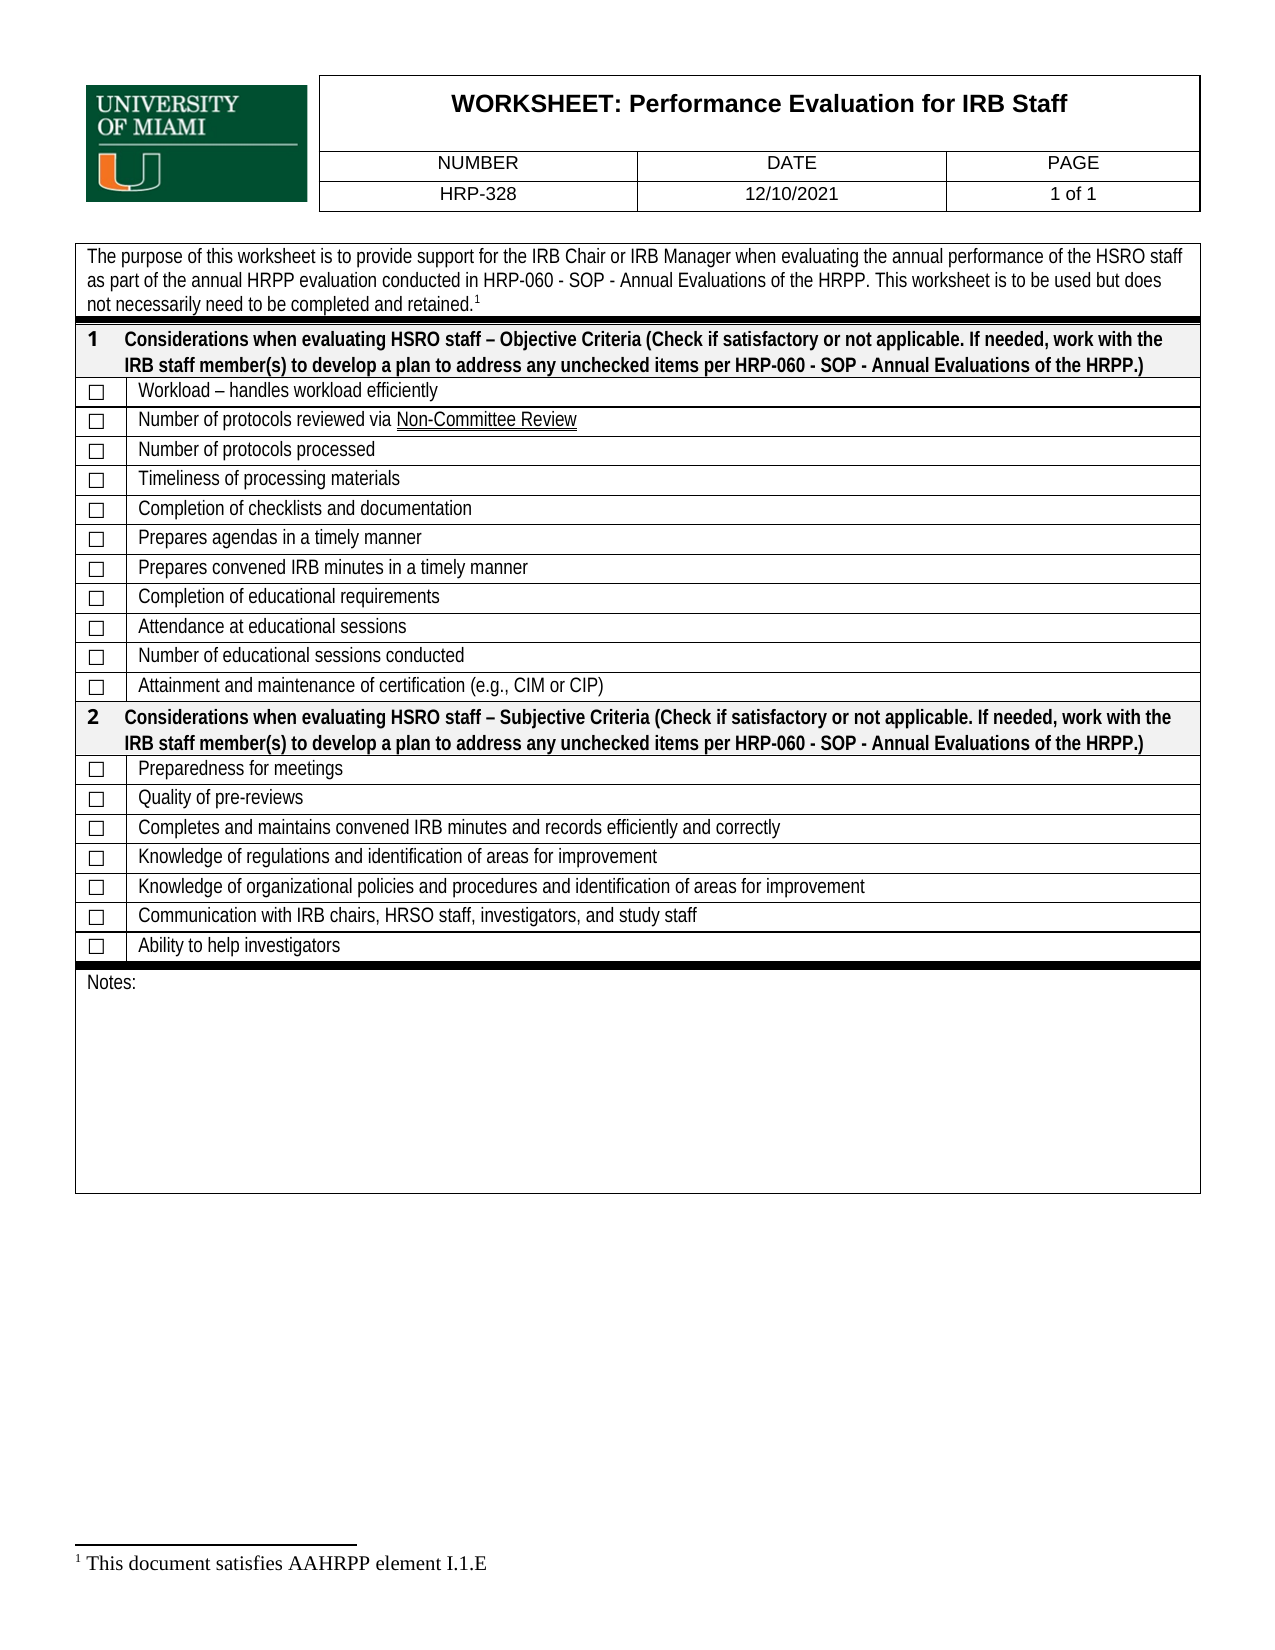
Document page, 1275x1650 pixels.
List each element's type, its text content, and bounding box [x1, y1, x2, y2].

table_cell Completion of educational requirements [127, 584, 1200, 613]
table_cell Completion of checklists and documentation [127, 496, 1200, 524]
table_cell Attendance at educational sessions [127, 614, 1200, 642]
table_cell [76, 317, 1200, 323]
table_cell Knowledge of organizational policies and procedures and identification of areas for improvement [127, 874, 1200, 902]
table_cell Prepares convened IRB minutes in a timely manner [127, 555, 1200, 583]
table_cell Completes and maintains convened IRB minutes and records efficiently and correctly [127, 815, 1200, 843]
table_cell Attainment and maintenance of certification (e.g., CIM or CIP) [127, 673, 1200, 701]
table_cell Knowledge of regulations and identification of areas for improvement [127, 844, 1200, 872]
table_cell Ability to help investigators [127, 933, 1200, 961]
picture [86, 85, 308, 202]
table_cell Number of protocols processed [127, 437, 1200, 465]
table_cell Workload – handles workload efficiently [127, 378, 1200, 406]
table_cell Preparedness for meetings [127, 756, 1200, 784]
table_cell [76, 962, 1200, 969]
table_cell Notes: [76, 970, 1200, 1193]
table_cell Prepares agendas in a timely manner [127, 525, 1200, 554]
table_cell Considerations when evaluating HSRO staff – Objective Criteria (Check if satisfactory or not applicable. If needed, work with the IRB staff member(s) to develop a plan to address any unchecked items per HRP-060 - SOP - Annual Evaluations of the HRPP.) [76, 325, 1200, 377]
table_header The purpose of this worksheet is to provide support for the IRB Chair or IRB Manager when evaluating the annual performance of the HSRO staff as part of the annual HRPP evaluation conducted in HRP-060 - SOP - Annual Evaluations of the HRPP. This worksheet is to be used but does not necessarily need to be completed and retained. [76, 244, 1200, 316]
table_cell Quality of pre-reviews [127, 785, 1200, 813]
table_cell Communication with IRB chairs, HRSO staff, investigators, and study staff [127, 903, 1200, 931]
table_cell Considerations when evaluating HSRO staff – Subjective Criteria (Check if satisfactory or not applicable. If needed, work with the IRB staff member(s) to develop a plan to address any unchecked items per HRP-060 - SOP - Annual Evaluations of the HRPP.) [76, 702, 1200, 754]
table_cell Timeliness of processing materials [127, 466, 1200, 495]
table_cell Number of protocols reviewed via Non-Committee Review [127, 408, 1200, 436]
table_cell Number of educational sessions conducted [127, 643, 1200, 672]
